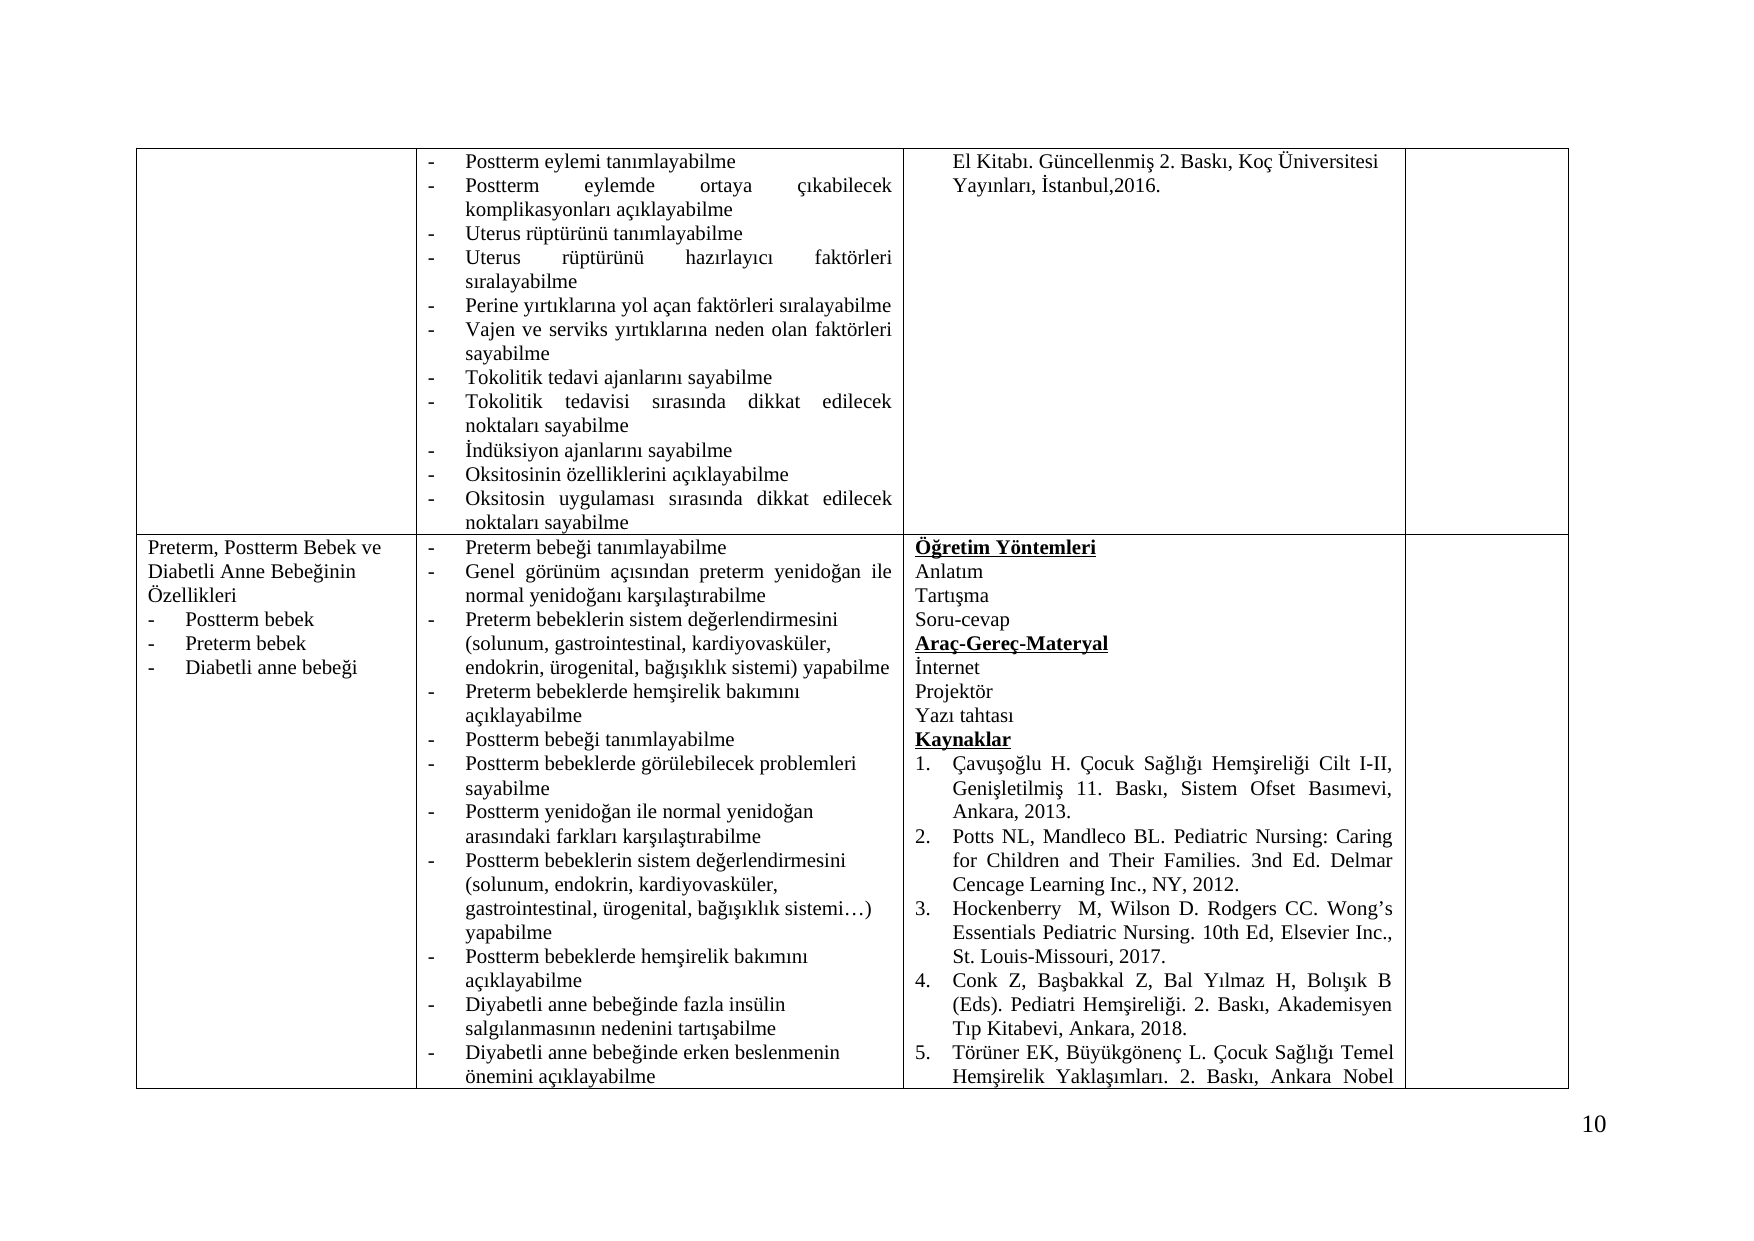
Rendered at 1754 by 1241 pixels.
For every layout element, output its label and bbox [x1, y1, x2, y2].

table_cell [417, 149, 903, 534]
table_cell [1406, 535, 1568, 1088]
table_cell [137, 149, 416, 534]
table_cell [904, 149, 1405, 534]
table_cell [137, 535, 416, 1088]
table_cell [904, 535, 1405, 1088]
table_cell [1406, 149, 1568, 534]
table_cell [417, 535, 903, 1088]
